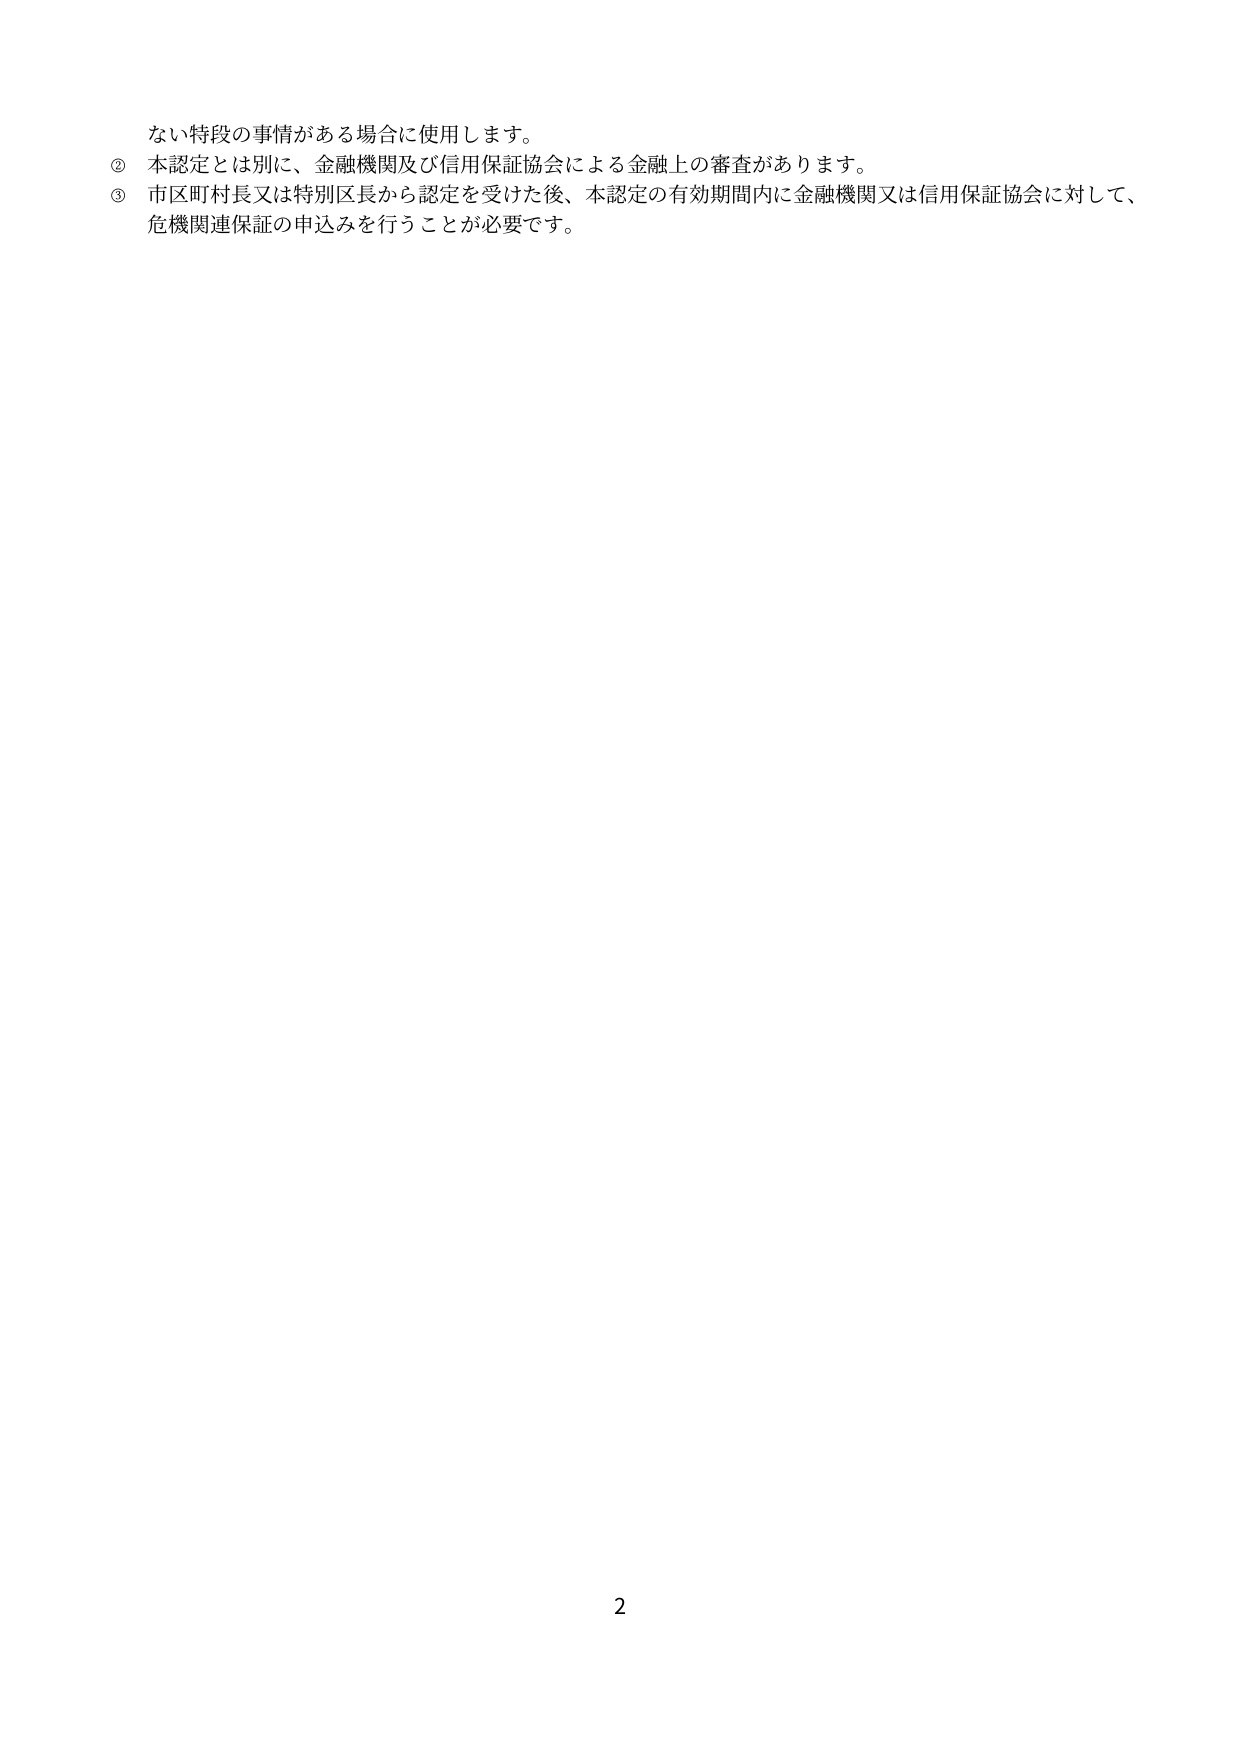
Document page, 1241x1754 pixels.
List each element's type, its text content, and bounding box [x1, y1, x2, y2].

list 市区町村長又は特別区長から認定を受けた後、本認定の有効期間内に金融機関又は信用保証協会に対して、危機関連保証の申込みを行うことが必要です。 [110, 178, 1128, 238]
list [110, 118, 1128, 148]
list 本認定とは別に、金融機関及び信用保証協会による金融上の審査があります。 [110, 148, 1128, 178]
